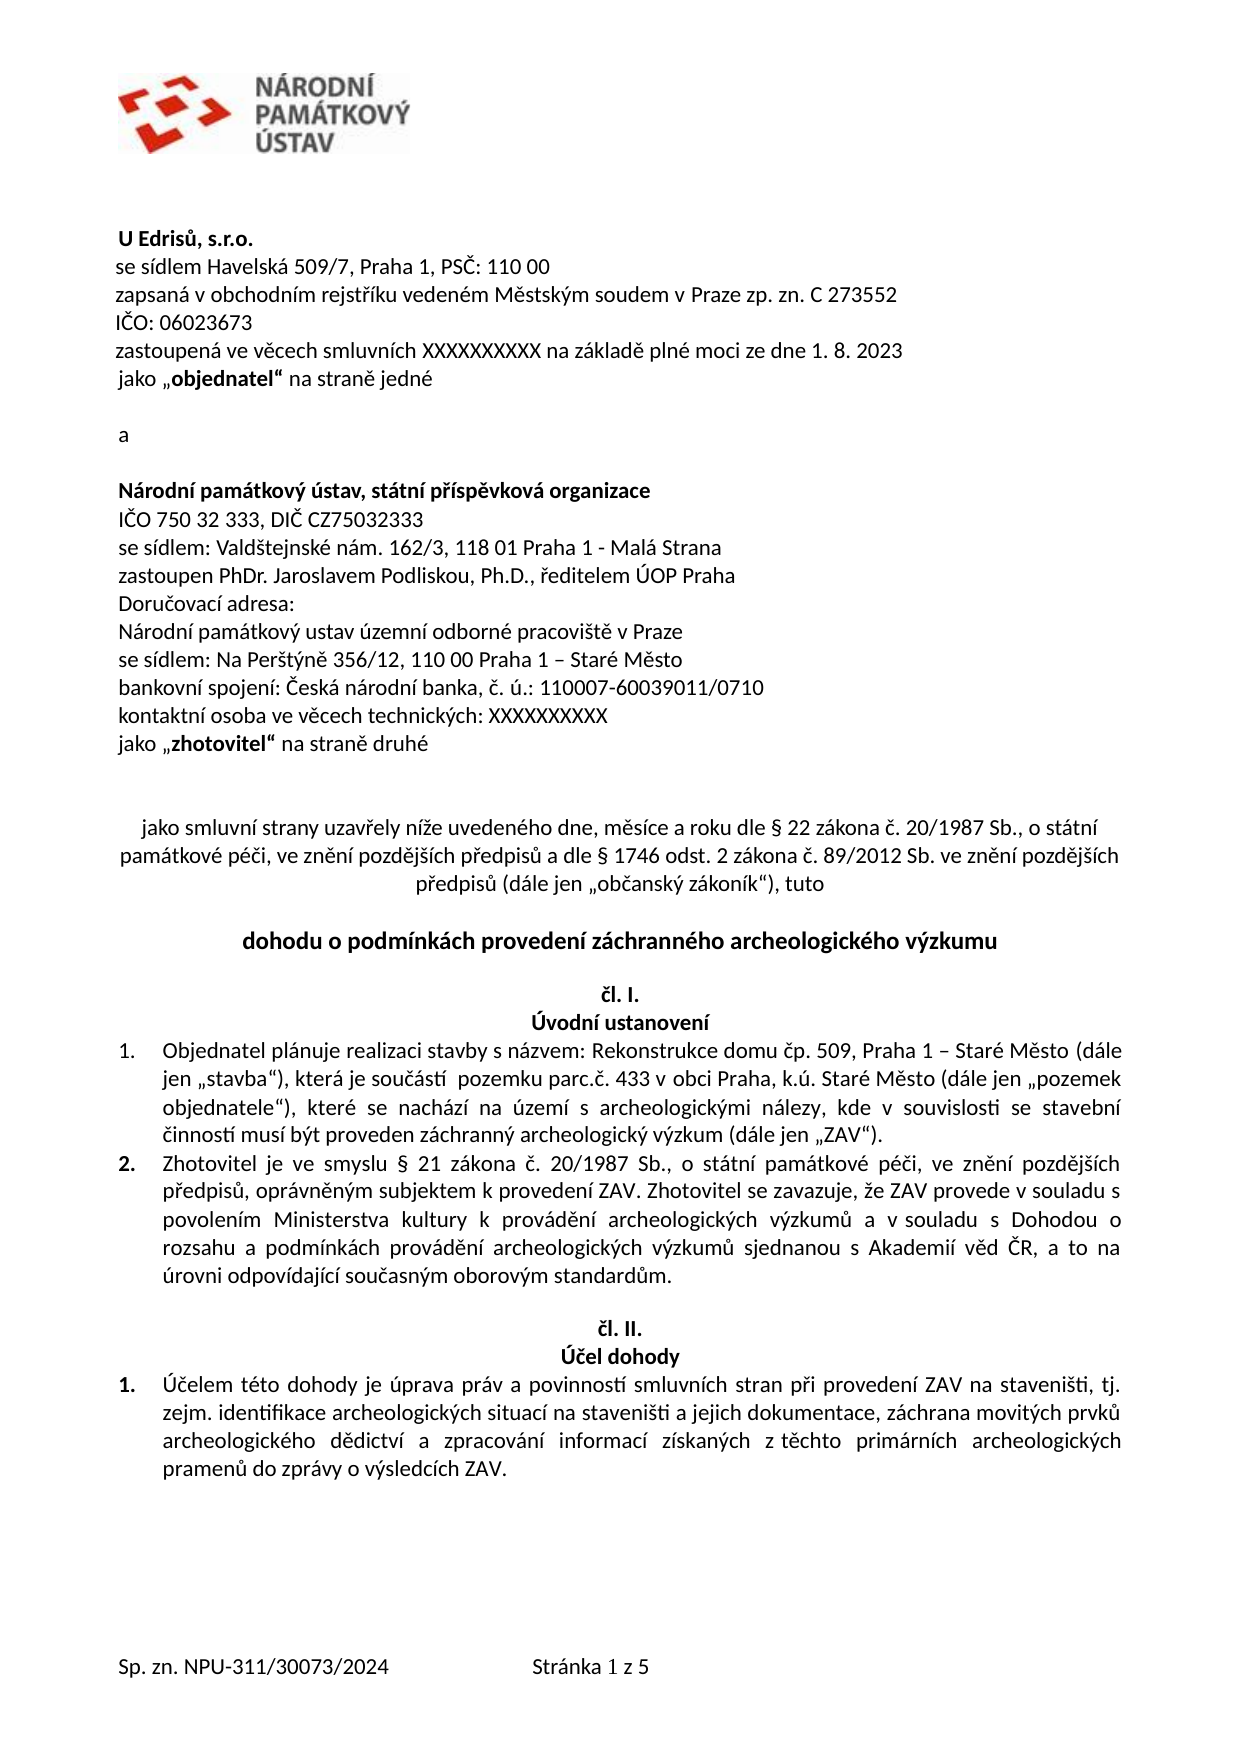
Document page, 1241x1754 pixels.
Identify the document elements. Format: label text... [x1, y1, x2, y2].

text jako „zhotovitel“ na straně druhé [118, 729, 1122, 757]
text se sídlem: Na Perštýně 356/12, 110 00 Praha 1 – Staré Město [118, 645, 1122, 673]
text se sídlem Havelská 509/7, Praha 1, PSČ: 110 00 [41, 252, 1122, 281]
text čl. II. [118, 1314, 1122, 1342]
text Národní památkový ustav územní odborné pracoviště v Praze [118, 617, 1122, 645]
text dohodu o podmínkách provedení záchranného archeologického výzkumu [118, 925, 1122, 956]
text jako „objednatel“ na straně jedné [118, 364, 1122, 393]
text Doručovací adresa: [118, 589, 1122, 617]
text jako smluvní strany uzavřely níže uvedeného dne, měsíce a roku dle § 22 zákona č. 20/1987 Sb., o státní památkové péči, ve znění pozdějších předpisů a dle § 1746 odst. 2 zákona č. 89/2012 Sb. ve znění pozdějších předpisů (dále jen „občanský zákoník“), tuto [118, 813, 1122, 897]
text zastoupen PhDr. Jaroslavem Podliskou, Ph.D., ředitelem ÚOP Praha [118, 561, 1122, 589]
text zapsaná v obchodním rejstříku vedeném Městským soudem v Praze zp. zn. C 273552 [41, 281, 1122, 308]
subtitle Národní památkový ústav, státní příspěvková organizace [118, 477, 1122, 505]
text kontaktní osoba ve věcech technických: XXXXXXXXXX [118, 701, 1122, 729]
text IČO: 06023673 [41, 308, 1122, 337]
text se sídlem: Valdštejnské nám. 162/3, 118 01 Praha 1 - Malá Strana [118, 533, 1122, 561]
list Objednatel plánuje realizaci stavby s názvem: Rekonstrukce domu čp. 509, Praha 1 – Staré Město (dále jen „stavba“), která je součástí pozemku parc.č. 433 v obci Praha, k.ú. Staré Město (dále jen „pozemek objednatele“), které se nachází na území s archeologickými nálezy, kde v souvislosti se stavební činností musí být proveden záchranný archeologický výzkum (dále jen „ZAV“). [118, 1037, 1122, 1149]
list Zhotovitel je ve smyslu § 21 zákona č. 20/1987 Sb., o státní památkové péči, ve znění pozdějších předpisů, oprávněným subjektem k provedení ZAV. Zhotovitel se zavazuje, že ZAV provede v souladu s povolením Ministerstva kultury k provádění archeologických výzkumů a v souladu s Dohodou o rozsahu a podmínkách provádění archeologických výzkumů sjednanou s Akademií věd ČR, a to na úrovni odpovídající současným oborovým standardům. [118, 1149, 1122, 1289]
text zastoupená ve věcech smluvních XXXXXXXXXX na základě plné moci ze dne 1. 8. 2023 [41, 337, 1122, 364]
list Účelem této dohody je úprava práv a povinností smluvních stran při provedení ZAV na staveništi, tj. zejm. identifikace archeologických situací na staveništi a jejich dokumentace, záchrana movitých prvků archeologického dědictví a zpracování informací získaných z těchto primárních archeologických pramenů do zprávy o výsledcích ZAV. [118, 1370, 1122, 1482]
text IČO 750 32 333, DIČ CZ75032333 [118, 505, 1122, 533]
text a [118, 421, 1122, 449]
text bankovní spojení: Česká národní banka, č. ú.: 110007-60039011/0710 [118, 673, 1122, 701]
text Úvodní ustanovení [118, 1008, 1122, 1037]
text čl. I. [118, 981, 1122, 1008]
picture [118, 73, 411, 154]
text Účel dohody [118, 1342, 1122, 1370]
text U Edrisů, s.r.o. [118, 224, 1122, 252]
